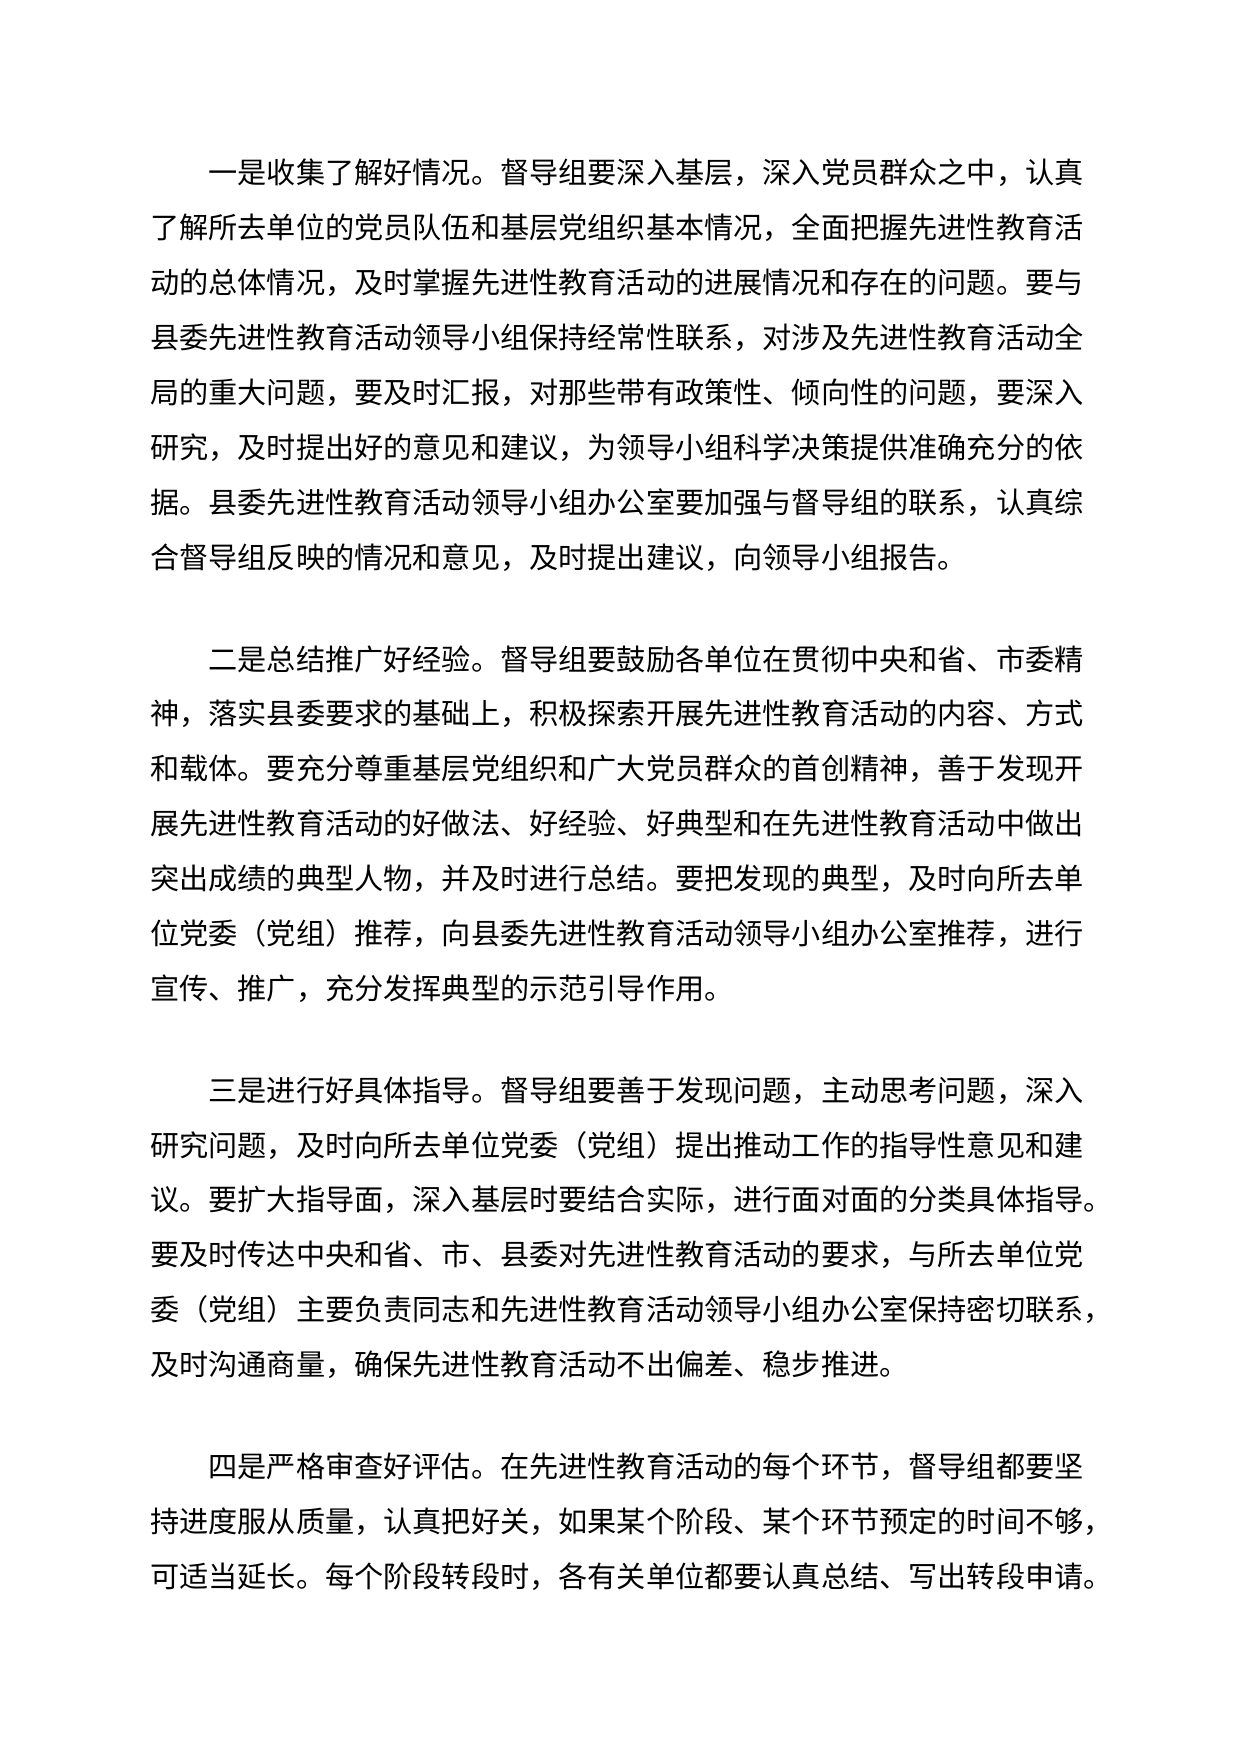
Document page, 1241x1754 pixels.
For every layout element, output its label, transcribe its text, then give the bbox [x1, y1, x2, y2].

text 三是进行好具体指导。督导组要善于发现问题，主动思考问题，深入研究问题，及时向所去单位党委（党组）提出推动工作的指导性意见和建议。要扩大指导面，深入基层时要结合实际，进行面对面的分类具体指导。要及时传达中央和省、市、县委对先进性教育活动的要求，与所去单位党委（党组）主要负责同志和先进性教育活动领导小组办公室保持密切联系，及时沟通商量，确保先进性教育活动不出偏差、稳步推进。 [150, 1067, 1090, 1384]
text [150, 1443, 1090, 1596]
text 一是收集了解好情况。督导组要深入基层，深入党员群众之中，认真了解所去单位的党员队伍和基层党组织基本情况，全面把握先进性教育活动的总体情况，及时掌握先进性教育活动的进展情况和存在的问题。要与县委先进性教育活动领导小组保持经常性联系，对涉及先进性教育活动全局的重大问题，要及时汇报，对那些带有政策性、倾向性的问题，要深入研究，及时提出好的意见和建议，为领导小组科学决策提供准确充分的依据。县委先进性教育活动领导小组办公室要加强与督导组的联系，认真综合督导组反映的情况和意见，及时提出建议，向领导小组报告。 [150, 150, 1090, 577]
text 二是总结推广好经验。督导组要鼓励各单位在贯彻中央和省、市委精神，落实县委要求的基础上，积极探索开展先进性教育活动的内容、方式和载体。要充分尊重基层党组织和广大党员群众的首创精神，善于发现开展先进性教育活动的好做法、好经验、好典型和在先进性教育活动中做出突出成绩的典型人物，并及时进行总结。要把发现的典型，及时向所去单位党委（党组）推荐，向县委先进性教育活动领导小组办公室推荐，进行宣传、推广，充分发挥典型的示范引导作用。 [150, 636, 1090, 1008]
